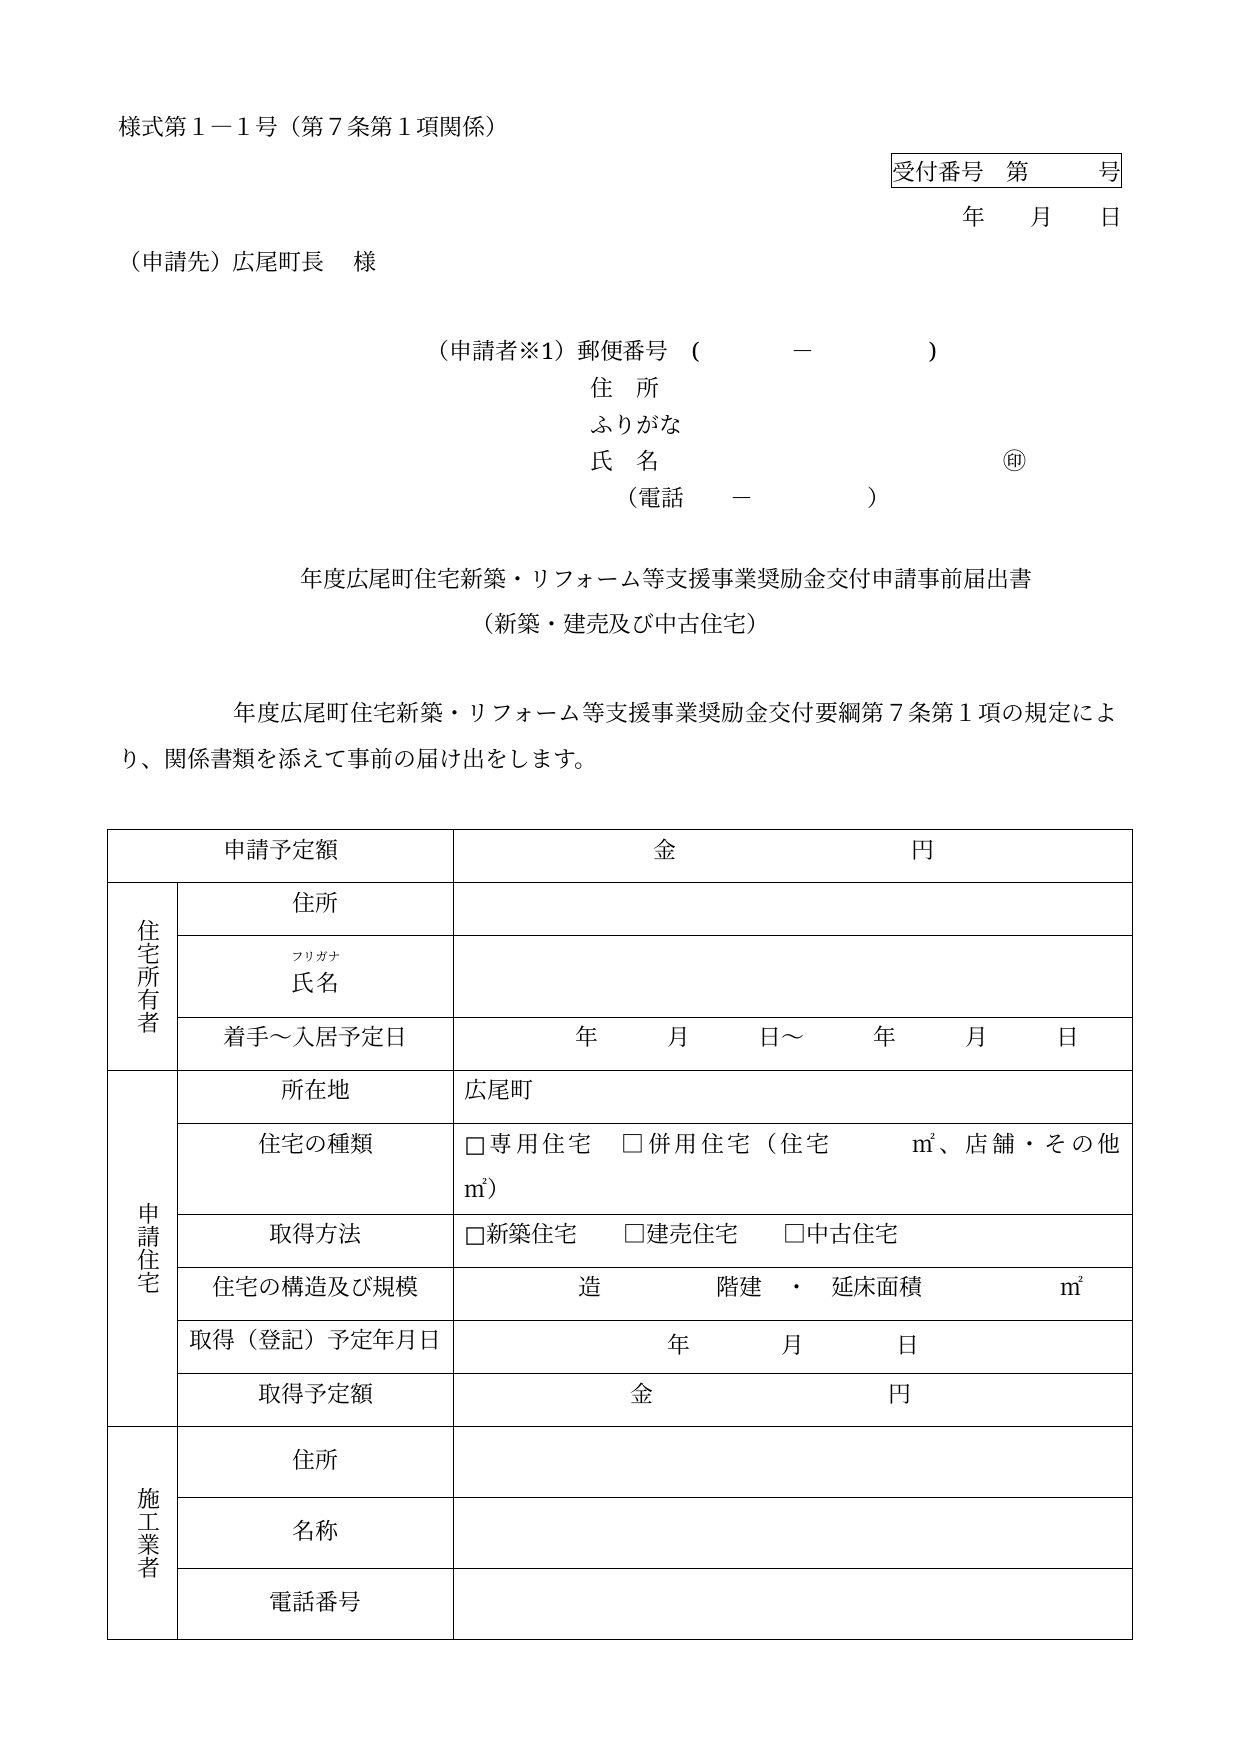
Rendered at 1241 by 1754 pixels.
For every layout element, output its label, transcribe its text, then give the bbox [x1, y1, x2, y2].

text 受付番号 第 号 [118, 152, 1121, 188]
table_cell 年 月 日～ 年 月 日 [454, 1018, 1132, 1070]
table_cell [178, 936, 453, 1017]
table_cell 住所 [178, 1427, 453, 1497]
table_header 申請予定額 [108, 830, 453, 882]
table_cell 名称 [178, 1498, 453, 1568]
table_cell 所在地 [178, 1071, 453, 1123]
text 氏 名 ㊞ [591, 442, 1123, 478]
text 年度広尾町住宅新築・リフォーム等支援事業奨励金交付要綱第７条第１項の規定により、関係書類を添えて事前の届け出をします。 [118, 694, 1122, 776]
table_cell 金 円 [454, 1374, 1132, 1426]
table_cell [454, 1427, 1132, 1497]
table_cell 年 月 日 [454, 1321, 1132, 1373]
table_cell 施工業者 [108, 1427, 177, 1638]
table_cell 広尾町 [454, 1071, 1132, 1123]
text ふりがな [591, 405, 1123, 442]
table_header 金 円 [454, 830, 1132, 882]
text 年度広尾町住宅新築・リフォーム等支援事業奨励金交付申請事前届出書 [118, 559, 1122, 596]
table_cell 住宅所有者 [108, 883, 177, 1070]
table_cell □新築住宅 □建売住宅 □中古住宅 [454, 1215, 1132, 1267]
table_cell 取得（登記）予定年月日 [178, 1321, 453, 1373]
table_cell [454, 936, 1132, 1017]
table_cell 取得方法 [178, 1215, 453, 1267]
table_cell 造 階建 ・ 延床面積 ㎡ [454, 1268, 1132, 1320]
table_cell □専用住宅 □併用住宅（住宅 ㎡、店舗・その他 ㎡） [454, 1124, 1132, 1213]
text （申請先）広尾町長 様 [118, 242, 1122, 279]
table_cell 電話番号 [178, 1569, 453, 1638]
table_cell 着手～入居予定日 [178, 1018, 453, 1070]
text （申請者※1）郵便番号 ( － ) [381, 332, 1123, 368]
table_cell [454, 883, 1132, 935]
text 住 所 [591, 368, 1123, 405]
table_cell 住宅の種類 [178, 1124, 453, 1213]
table_cell [454, 1569, 1132, 1638]
text 年 月 日 [812, 197, 1122, 234]
table_cell 申請住宅 [108, 1071, 177, 1426]
text （電話 － ） [616, 478, 1086, 515]
table_cell 住宅の構造及び規模 [178, 1268, 453, 1320]
text 様式第１―１号（第７条第１項関係） [118, 107, 1122, 144]
table_cell 取得予定額 [178, 1374, 453, 1426]
text （新築・建売及び中古住宅） [118, 604, 1122, 641]
table_cell [454, 1498, 1132, 1568]
table_cell 住所 [178, 883, 453, 935]
